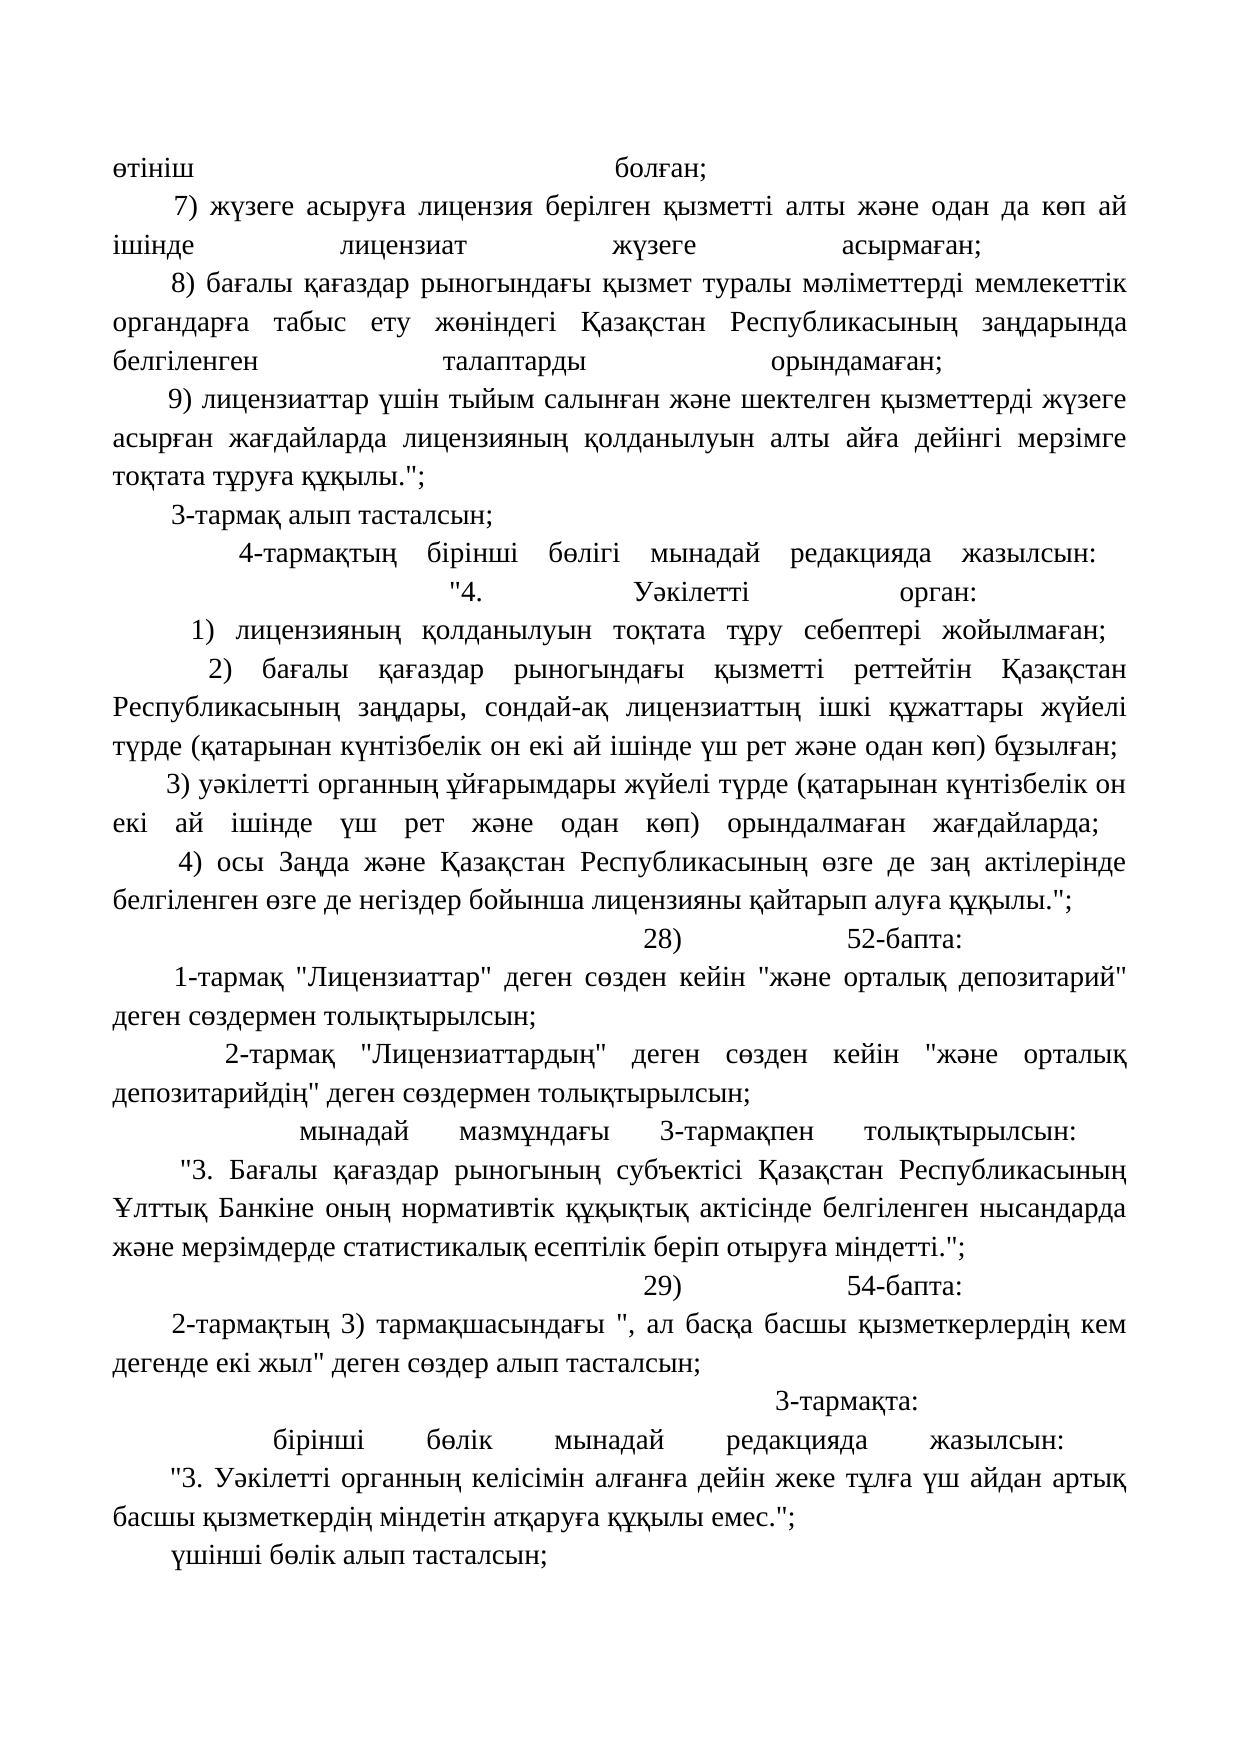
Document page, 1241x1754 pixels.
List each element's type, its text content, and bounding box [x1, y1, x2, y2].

text 3-тармақта: бiрiншi бөлiк мынадай редакцияда жазылсын: "3. Уәкiлеттi органның келiсiмiн алғанға дейiн жеке тұлға үш айдан артық басшы қызметкердiң мiндетiн атқаруға құқылы емес."; [112, 1383, 1128, 1532]
text 3-тармақ алып тасталсын; [112, 497, 1128, 530]
text 29) 54-бапта: 2-тармақтың 3) тармақшасындағы ", ал басқа басшы қызметкерлердiң кем дегенде екi жыл" деген сөздер алып тасталсын; [112, 1268, 1128, 1378]
text 28) 52-бапта: 1-тармақ "Лицензиаттар" деген сөзден кейiн "және орталық депозитарий" деген сөздермен толықтырылсын; [112, 921, 1128, 1031]
text 4-тармақтың бiрiншi бөлiгi мынадай редакцияда жазылсын: "4. Уәкiлеттi орган: 1) лицензияның қолданылуын тоқтата тұру себептерi жойылмаған; 2) бағалы қағаздар рыногындағы қызметтi реттейтiн Қазақстан Республикасының заңдары, сондай-ақ лицензиаттың iшкi құжаттары жүйелi түрде (қатарынан күнтiзбелiк он екi ай iшiнде үш рет және одан көп) бұзылған; 3) уәкiлеттi органның ұйғарымдары жүйелi түрде (қатарынан күнтiзбелiк он екi ай iшiнде үш рет және одан көп) орындалмаған жағдайларда; 4) осы Заңда және Қазақстан Республикасының өзге де заң актiлерiнде белгiленген өзге де негiздер бойынша лицензияны қайтарып алуға құқылы."; [112, 535, 1128, 916]
text 2-тармақ "Лицензиаттардың" деген сөзден кейiн "және орталық депозитарийдiң" деген сөздермен толықтырылсын; [112, 1036, 1128, 1108]
text үшiншi бөлiк алып тасталсын; [112, 1537, 1128, 1571]
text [112, 150, 1128, 492]
text мынадай мазмұндағы 3-тармақпен толықтырылсын: "3. Бағалы қағаздар рыногының субъектiсi Қазақстан Республикасының Ұлттық Банкiне оның нормативтiк құқықтық актiсiнде белгiленген нысандарда және мерзiмдерде статистикалық есептiлiк берiп отыруға мiндетті."; [112, 1113, 1128, 1263]
